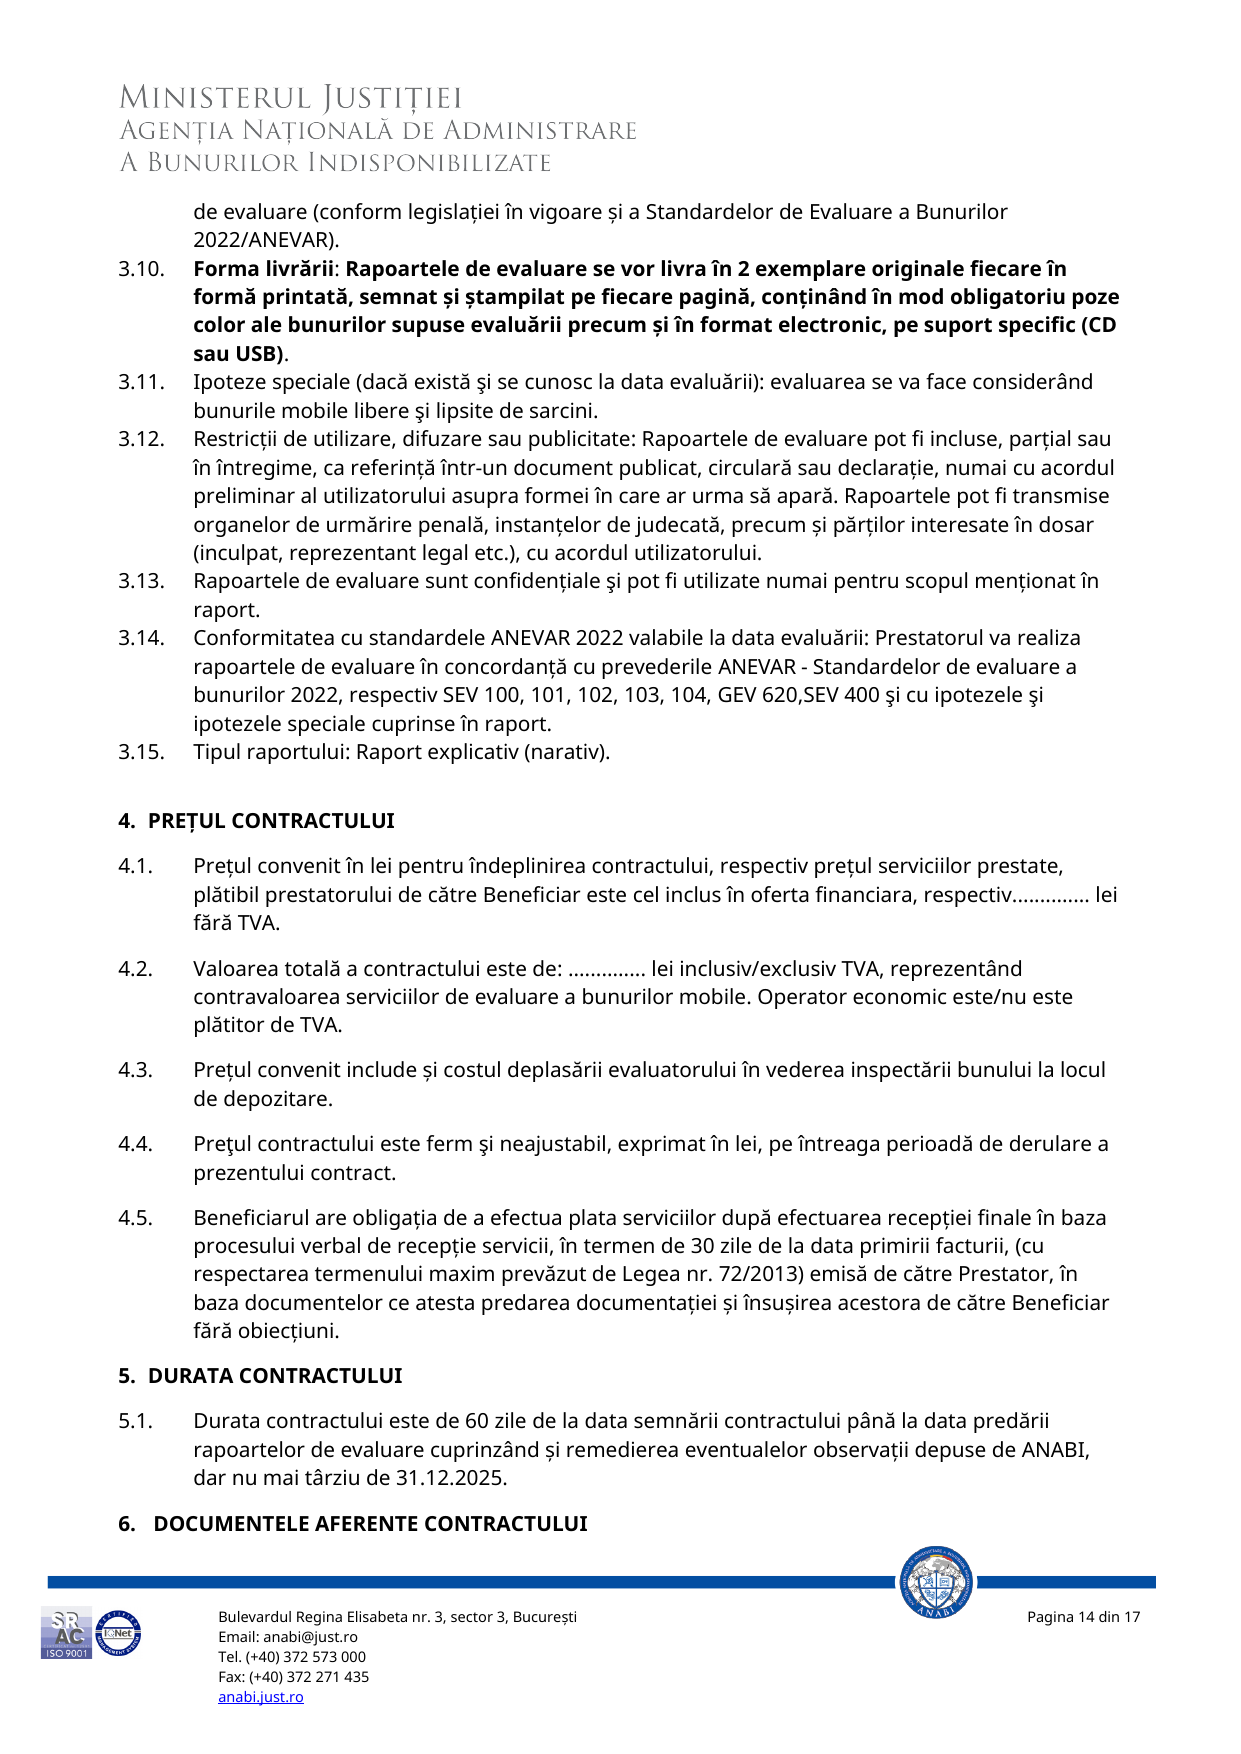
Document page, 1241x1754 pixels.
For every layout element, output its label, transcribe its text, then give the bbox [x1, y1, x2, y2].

list Tipul raportului: Raport explicativ (narativ). [118, 737, 1122, 766]
picture [118, 84, 637, 172]
list Prețul convenit include și costul deplasării evaluatorului în vederea inspectării bunului la locul de depozitare. [118, 1056, 1122, 1112]
list DOCUMENTELE AFERENTE CONTRACTULUI [118, 1509, 1122, 1537]
list Restricții de utilizare, difuzare sau publicitate: Rapoartele de evaluare pot fi incluse, parțial sau în întregime, ca referință într-un document publicat, circulară sau declarație, numai cu acordul preliminar al utilizatorului asupra formei în care ar urma să apară. Rapoartele pot fi transmise organelor de urmărire penală, instanțelor de judecată, precum și părților interesate în dosar (inculpat, reprezentant legal etc.), cu acordul utilizatorului. [118, 424, 1122, 567]
list Preţul contractului este ferm şi neajustabil, exprimat în lei, pe întreaga perioadă de derulare a prezentului contract. [118, 1129, 1122, 1186]
picture [40, 1540, 1157, 1659]
list PREȚUL CONTRACTULUI [118, 807, 1122, 835]
list Forma livrării: Rapoartele de evaluare se vor livra în 2 exemplare originale fiecare în formă printată, semnat și ștampilat pe fiecare pagină, conținând în mod obligatoriu poze color ale bunurilor supuse evaluării precum și în format electronic, pe suport specific (CD sau USB). [118, 254, 1122, 367]
list Beneficiarul are obligația de a efectua plata serviciilor după efectuarea recepției finale în baza procesului verbal de recepție servicii, în termen de 30 zile de la data primirii facturii, (cu respectarea termenului maxim prevăzut de Legea nr. 72/2013) emisă de către Prestator, în baza documentelor ce atesta predarea documentației și însușirea acestora de către Beneficiar fără obiecțiuni. [118, 1203, 1122, 1345]
list Rapoartele de evaluare sunt confidențiale şi pot fi utilizate numai pentru scopul menționat în raport. [118, 567, 1122, 623]
list DURATA CONTRACTULUI [118, 1362, 1122, 1390]
list Valoarea totală a contractului este de: .............. lei inclusiv/exclusiv TVA, reprezentând contravaloarea serviciilor de evaluare a bunurilor mobile. Operator economic este/nu este plătitor de TVA. [118, 954, 1122, 1039]
list Ipoteze speciale (dacă există şi se cunosc la data evaluării): evaluarea se va face considerând bunurile mobile libere şi lipsite de sarcini. [118, 367, 1122, 424]
list Conformitatea cu standardele ANEVAR 2022 valabile la data evaluării: Prestatorul va realiza rapoartele de evaluare în concordanță cu prevederile ANEVAR - Standardelor de evaluare a bunurilor 2022, respectiv SEV 100, 101, 102, 103, 104, GEV 620,SEV 400 şi cu ipotezele şi ipotezele speciale cuprinse în raport. [118, 623, 1122, 737]
list Durata contractului este de 60 zile de la data semnării contractului până la data predării rapoartelor de evaluare cuprinzând și remedierea eventualelor observații depuse de ANABI, dar nu mai târziu de 31.12.2025. [118, 1407, 1122, 1492]
list Prețul convenit în lei pentru îndeplinirea contractului, respectiv prețul serviciilor prestate, plătibil prestatorului de către Beneficiar este cel inclus în oferta financiara, respectiv.............. lei fără TVA. [118, 852, 1122, 937]
